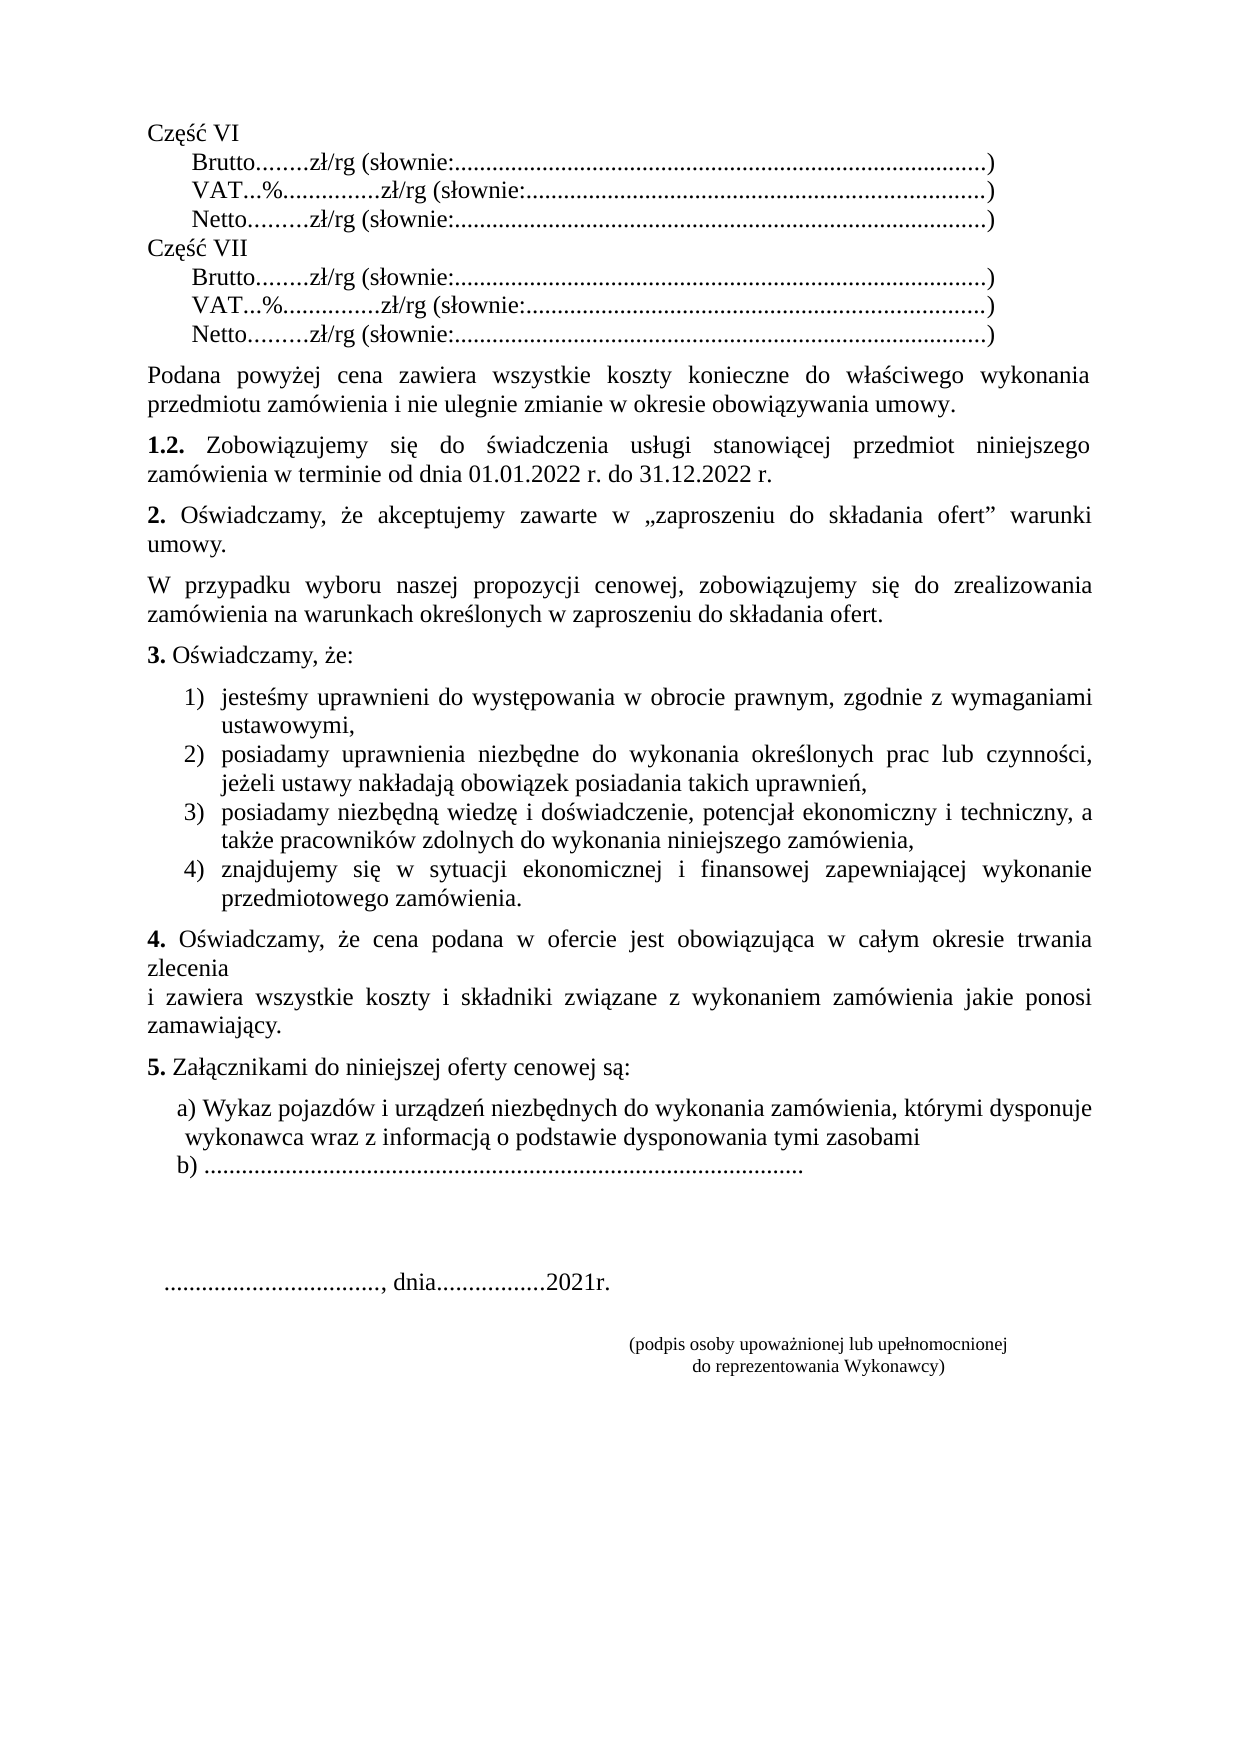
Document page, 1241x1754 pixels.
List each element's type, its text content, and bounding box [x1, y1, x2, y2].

list posiadamy uprawnienia niezbędne do wykonania określonych prac lub czynności, jeżeli ustawy nakładają obowiązek posiadania takich uprawnień, [183, 739, 1093, 797]
text Netto zł/rg (słownie: ) [191, 319, 1093, 348]
text Część VI [147, 118, 1093, 147]
text 3. Oświadczamy, że: [147, 641, 1093, 669]
text 2. Oświadczamy, że akceptujemy zawarte w „zaproszeniu do składania ofert” warunki umowy. [147, 501, 1093, 558]
text Część VII [147, 233, 1093, 262]
text Netto zł/rg (słownie: ) [191, 204, 1093, 233]
text 4. Oświadczamy, że cena podana w ofercie jest obowiązująca w całym okresie trwania zlecenia i zawiera wszystkie koszty i składniki związane z wykonaniem zamówienia jakie ponosi zamawiający. [147, 924, 1093, 1039]
list posiadamy niezbędną wiedzę i doświadczenie, potencjał ekonomiczny i techniczny, a także pracowników zdolnych do wykonania niniejszego zamówienia, [183, 797, 1093, 854]
text (podpis osoby upoważnionej lub upełnomocnionej do reprezentowania Wykonawcy) [546, 1333, 1091, 1376]
text Podana powyżej cena zawiera wszystkie koszty konieczne do właściwego wykonania przedmiotu zamówienia i nie ulegnie zmianie w okresie obowiązywania umowy. [147, 361, 1091, 418]
text b) ................................................................................................ [177, 1151, 1093, 1179]
text Brutto zł/rg (słownie: ) [191, 147, 1093, 176]
text , dnia 2021r. [164, 1267, 1093, 1296]
list jesteśmy uprawnieni do występowania w obrocie prawnym, zgodnie z wymaganiami ustawowymi, [183, 682, 1093, 739]
list znajdujemy się w sytuacji ekonomicznej i finansowej zapewniającej wykonanie przedmiotowego zamówienia. [183, 854, 1093, 912]
text 5. Załącznikami do niniejszej oferty cenowej są: [147, 1052, 1093, 1081]
text a) Wykaz pojazdów i urządzeń niezbędnych do wykonania zamówienia, którymi dysponuje wykonawca wraz z informacją o podstawie dysponowania tymi zasobami [177, 1093, 1093, 1151]
text VAT % zł/rg (słownie: ) [191, 176, 1093, 204]
text W przypadku wyboru naszej propozycji cenowej, zobowiązujemy się do zrealizowania zamówienia na warunkach określonych w zaproszeniu do składania ofert. [147, 571, 1093, 628]
text VAT % zł/rg (słownie: ) [191, 291, 1093, 319]
text 1.2. Zobowiązujemy się do świadczenia usługi stanowiącej przedmiot niniejszego zamówienia w terminie od dnia 01.01.2022 r. do 31.12.2022 r. [147, 431, 1091, 488]
text Brutto zł/rg (słownie: ) [191, 262, 1093, 291]
